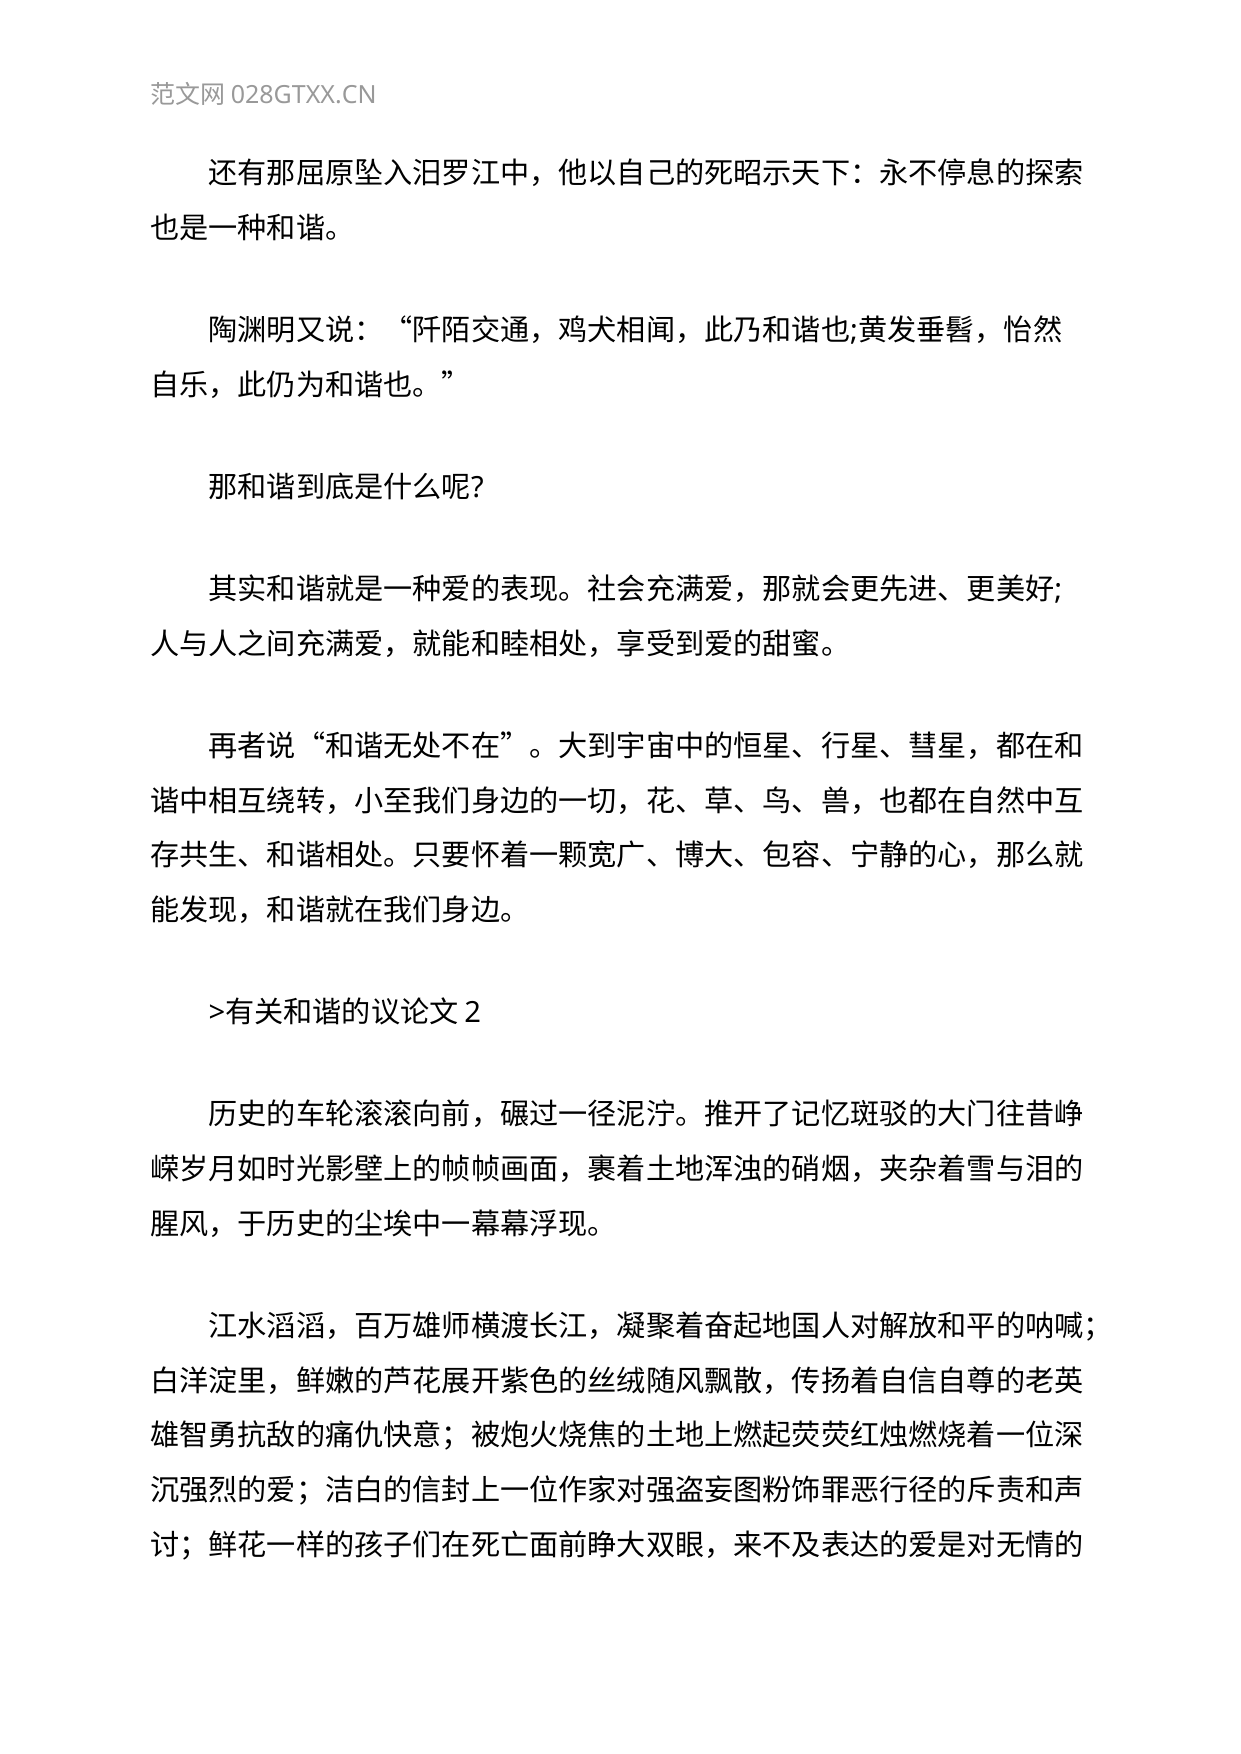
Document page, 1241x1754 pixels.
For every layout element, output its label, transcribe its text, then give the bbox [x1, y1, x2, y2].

text >有关和谐的议论文2 [150, 989, 1090, 1031]
text 其实和谐就是一种爱的表现。社会充满爱，那就会更先进、更美好;人与人之间充满爱，就能和睦相处，享受到爱的甜蜜。 [150, 565, 1090, 663]
text 陶渊明又说：“阡陌交通，鸡犬相闻，此乃和谐也;黄发垂髫，怡然自乐，此仍为和谐也。” [150, 307, 1090, 404]
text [150, 1302, 1090, 1564]
text 还有那屈原坠入汨罗江中，他以自己的死昭示天下：永不停息的探索也是一种和谐。 [150, 150, 1090, 247]
text 历史的车轮滚滚向前，碾过一径泥泞。推开了记忆斑驳的大门往昔峥嵘岁月如时光影壁上的帧帧画面，裹着土地浑浊的硝烟，夹杂着雪与泪的腥风，于历史的尘埃中一幕幕浮现。 [150, 1091, 1090, 1243]
text 再者说“和谐无处不在”。大到宇宙中的恒星、行星、彗星，都在和谐中相互绕转，小至我们身边的一切，花、草、鸟、兽，也都在自然中互存共生、和谐相处。只要怀着一颗宽广、博大、包容、宁静的心，那么就能发现，和谐就在我们身边。 [150, 722, 1090, 929]
text 那和谐到底是什么呢? [150, 463, 1090, 506]
